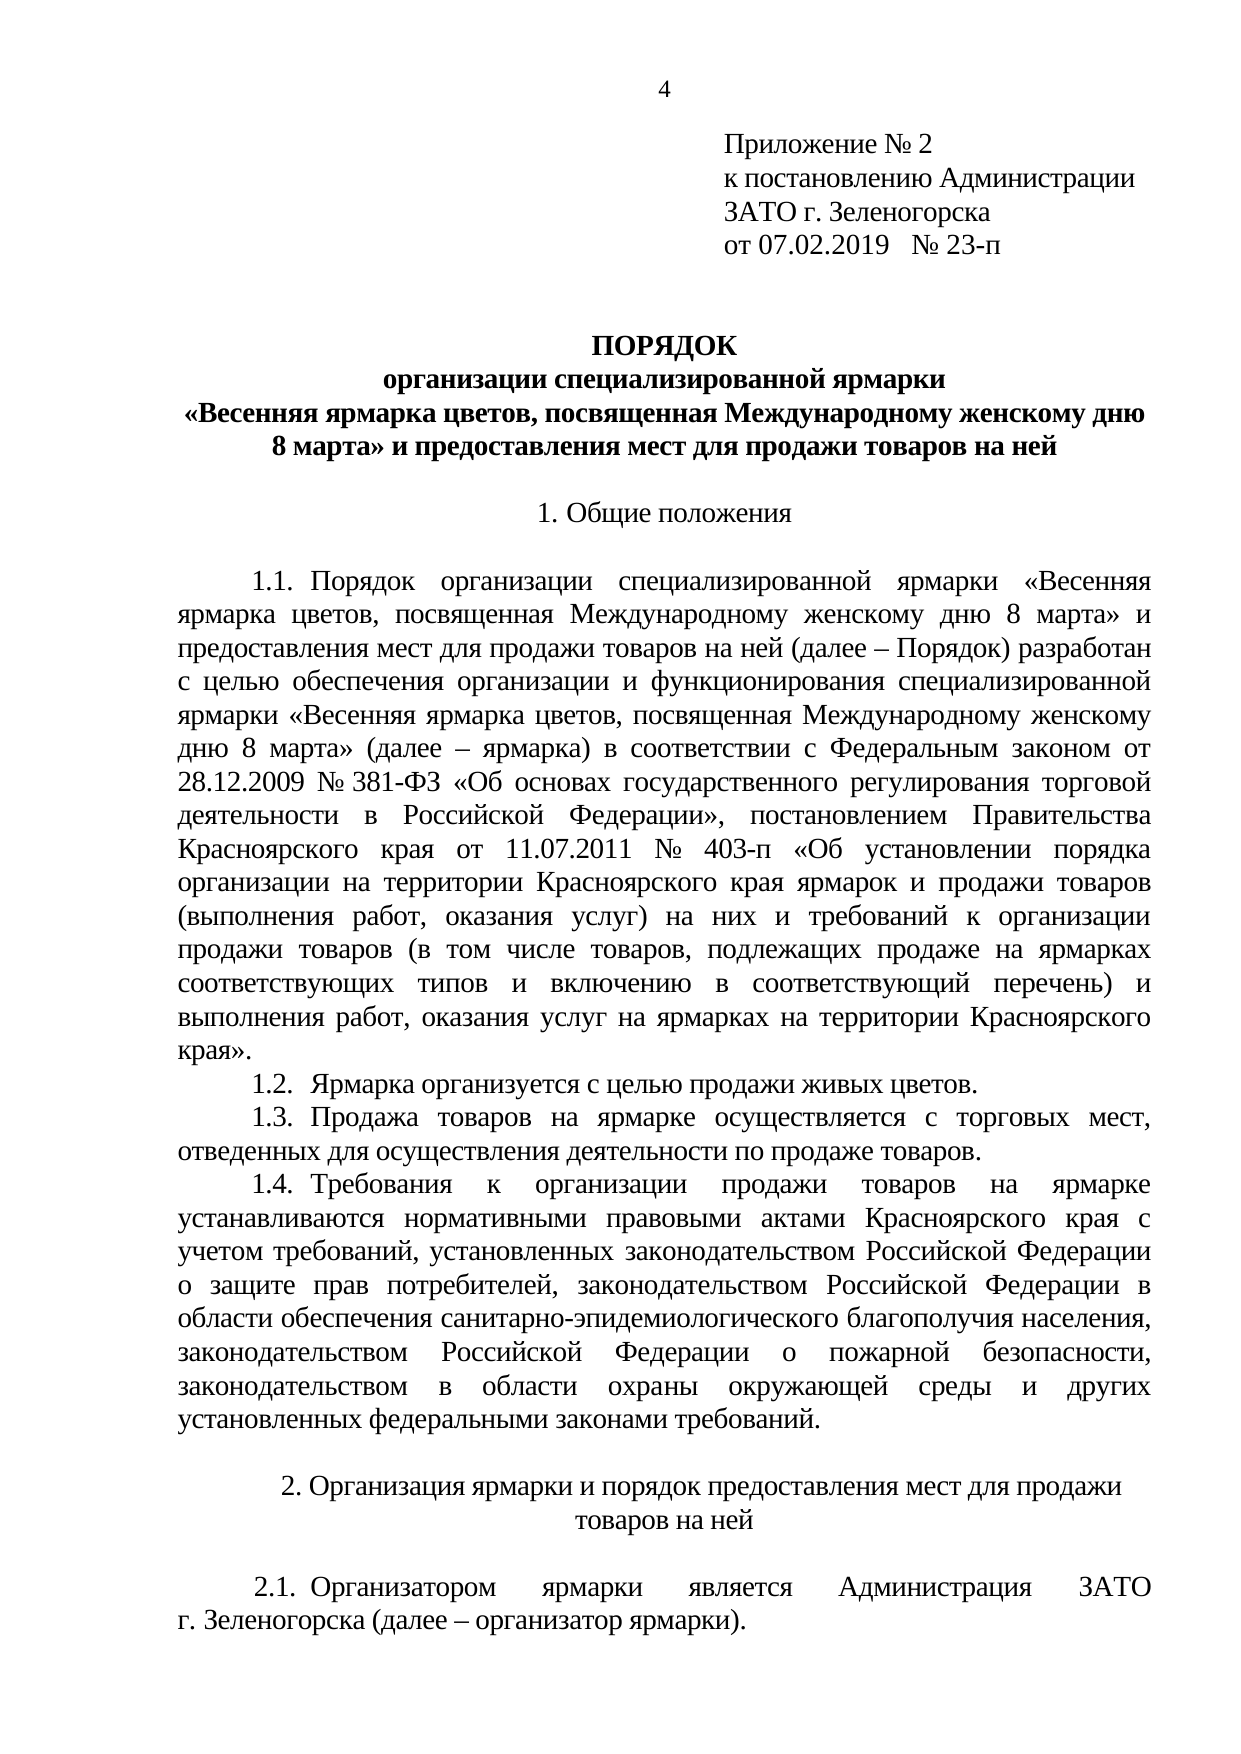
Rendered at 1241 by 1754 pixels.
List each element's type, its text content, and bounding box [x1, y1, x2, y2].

list Порядок организации специализированной ярмарки «Весенняя ярмарка цветов, посвященная Международному женскому дню 8 марта» и предоставления мест для продажи товаров на ней (далее – Порядок) разработан с целью обеспечения организации и функционирования специализированной ярмарки «Весенняя ярмарка цветов, посвященная Международному женскому дню 8 марта» (далее – ярмарка) в соответствии с Федеральным законом от 28.12.2009 № 381-ФЗ «Об основах государственного регулирования торговой деятельности в Российской Федерации», постановлением Правительства Красноярского края от 11.07.2011 № 403-п «Об установлении порядка организации на территории Красноярского края ярмарок и продажи товаров (выполнения работ, оказания услуг) на них и требований к организации продажи товаров (в том числе товаров, подлежащих продаже на ярмарках соответствующих типов и включению в соответствующий перечень) и выполнения работ, оказания услуг на ярмарках на территории Красноярского края». [177, 563, 1152, 1066]
list Продажа товаров на ярмарке осуществляется с торговых мест, отведенных для осуществления деятельности по продаже товаров. [177, 1099, 1152, 1166]
text ЗАТО г. Зеленогорска [177, 194, 1152, 227]
text 2. Организация ярмарки и порядок предоставления мест для продажи товаров на ней [177, 1468, 1152, 1535]
text Приложение № 2 [177, 127, 1152, 160]
text к постановлению Администрации [177, 160, 1152, 194]
list Требования к организации продажи товаров на ярмарке устанавливаются нормативными правовыми актами Красноярского края с учетом требований, установленных законодательством Российской Федерации о защите прав потребителей, законодательством Российской Федерации в области обеспечения санитарно-эпидемиологического благополучия населения, законодательством Российской Федерации о пожарной безопасности, законодательством в области охраны окружающей среды и других установленных федеральными законами требований. [177, 1166, 1152, 1435]
list Организатором ярмарки является Администрация ЗАТО г. Зеленогорска (далее – организатор ярмарки). [177, 1569, 1152, 1636]
text организации специализированной ярмарки [177, 361, 1152, 395]
text «Весенняя ярмарка цветов, посвященная Международному женскому дню 8 марта» и предоставления мест для продажи товаров на ней [177, 395, 1152, 462]
list Ярмарка организуется с целью продажи живых цветов. [177, 1066, 1152, 1099]
text от 07.02.2019 № 23-п [177, 227, 1152, 261]
list Общие положения [177, 496, 1152, 529]
text ПОРЯДОК [177, 328, 1152, 361]
